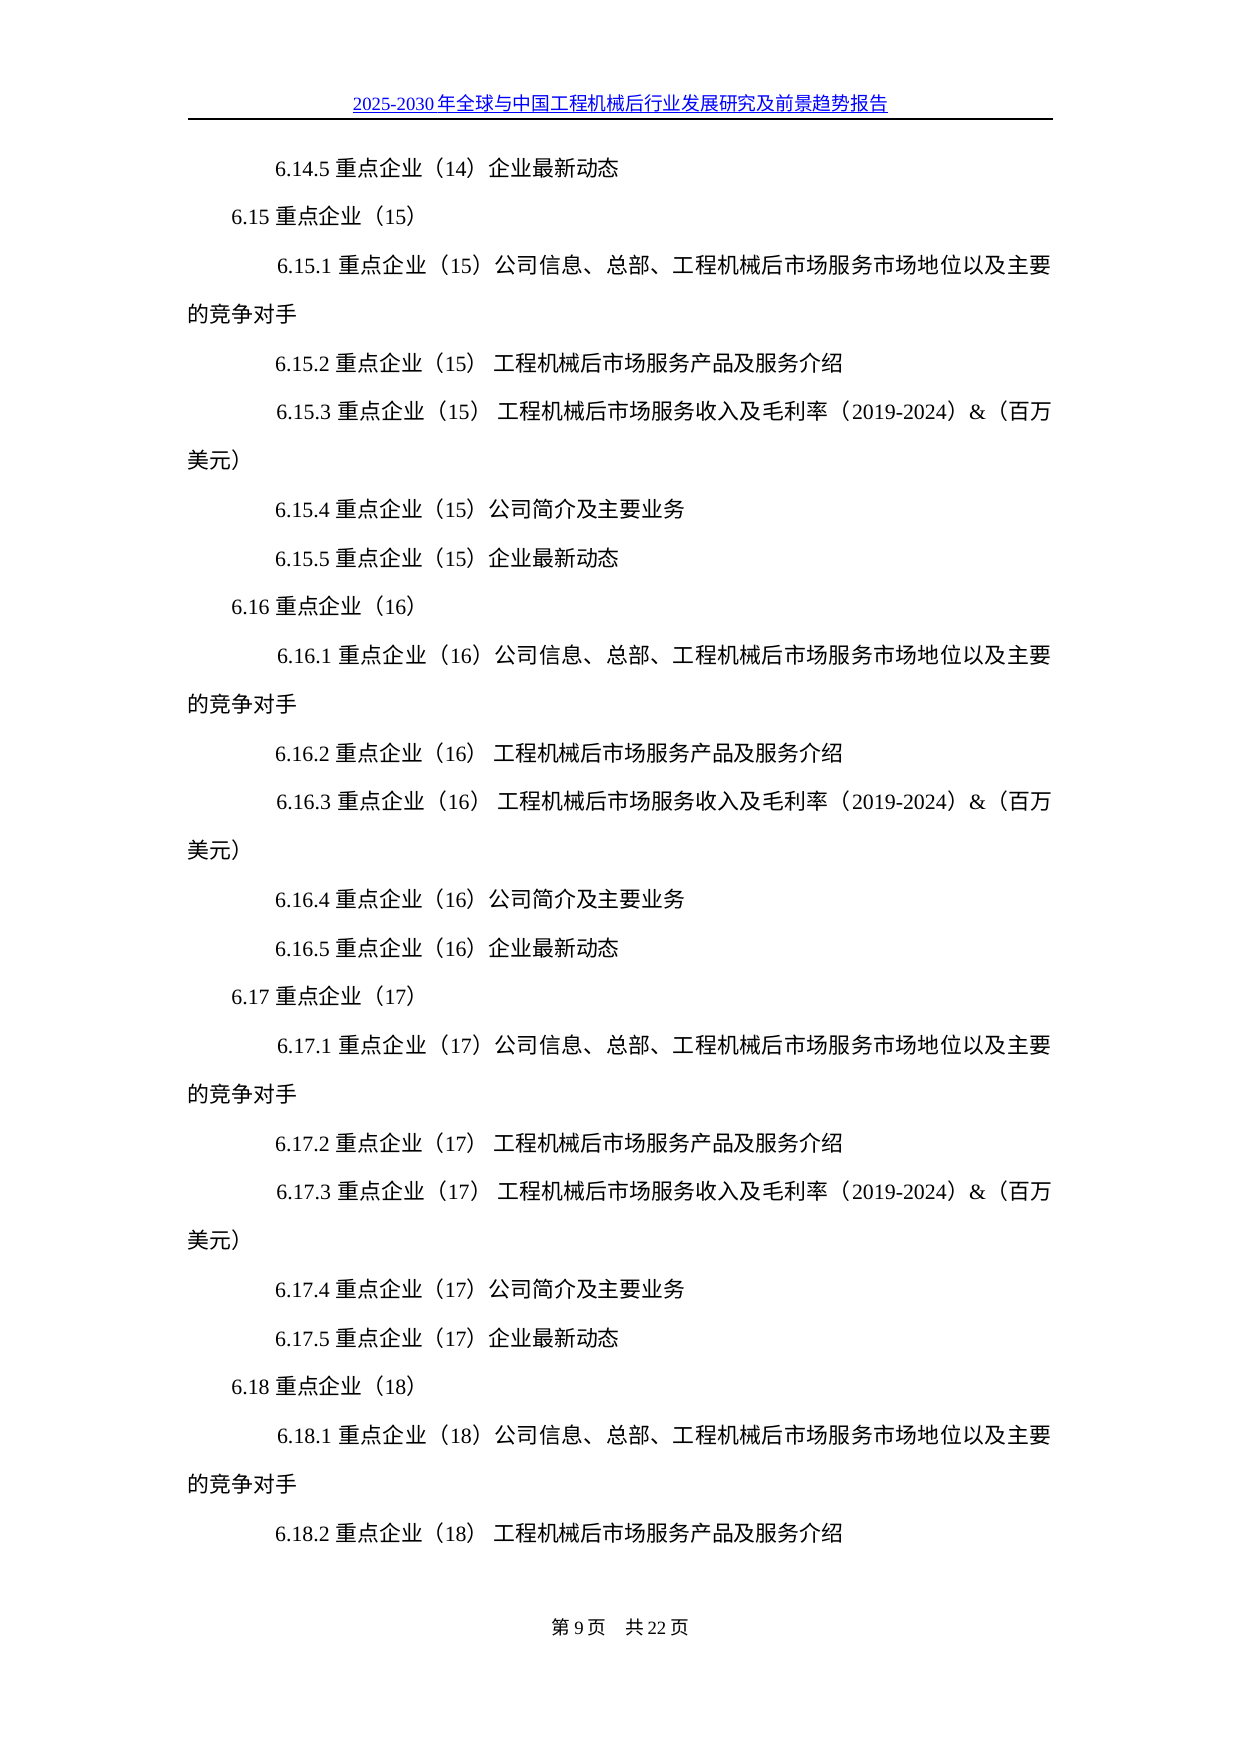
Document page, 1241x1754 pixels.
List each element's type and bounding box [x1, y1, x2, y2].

text [187, 150, 1053, 1548]
